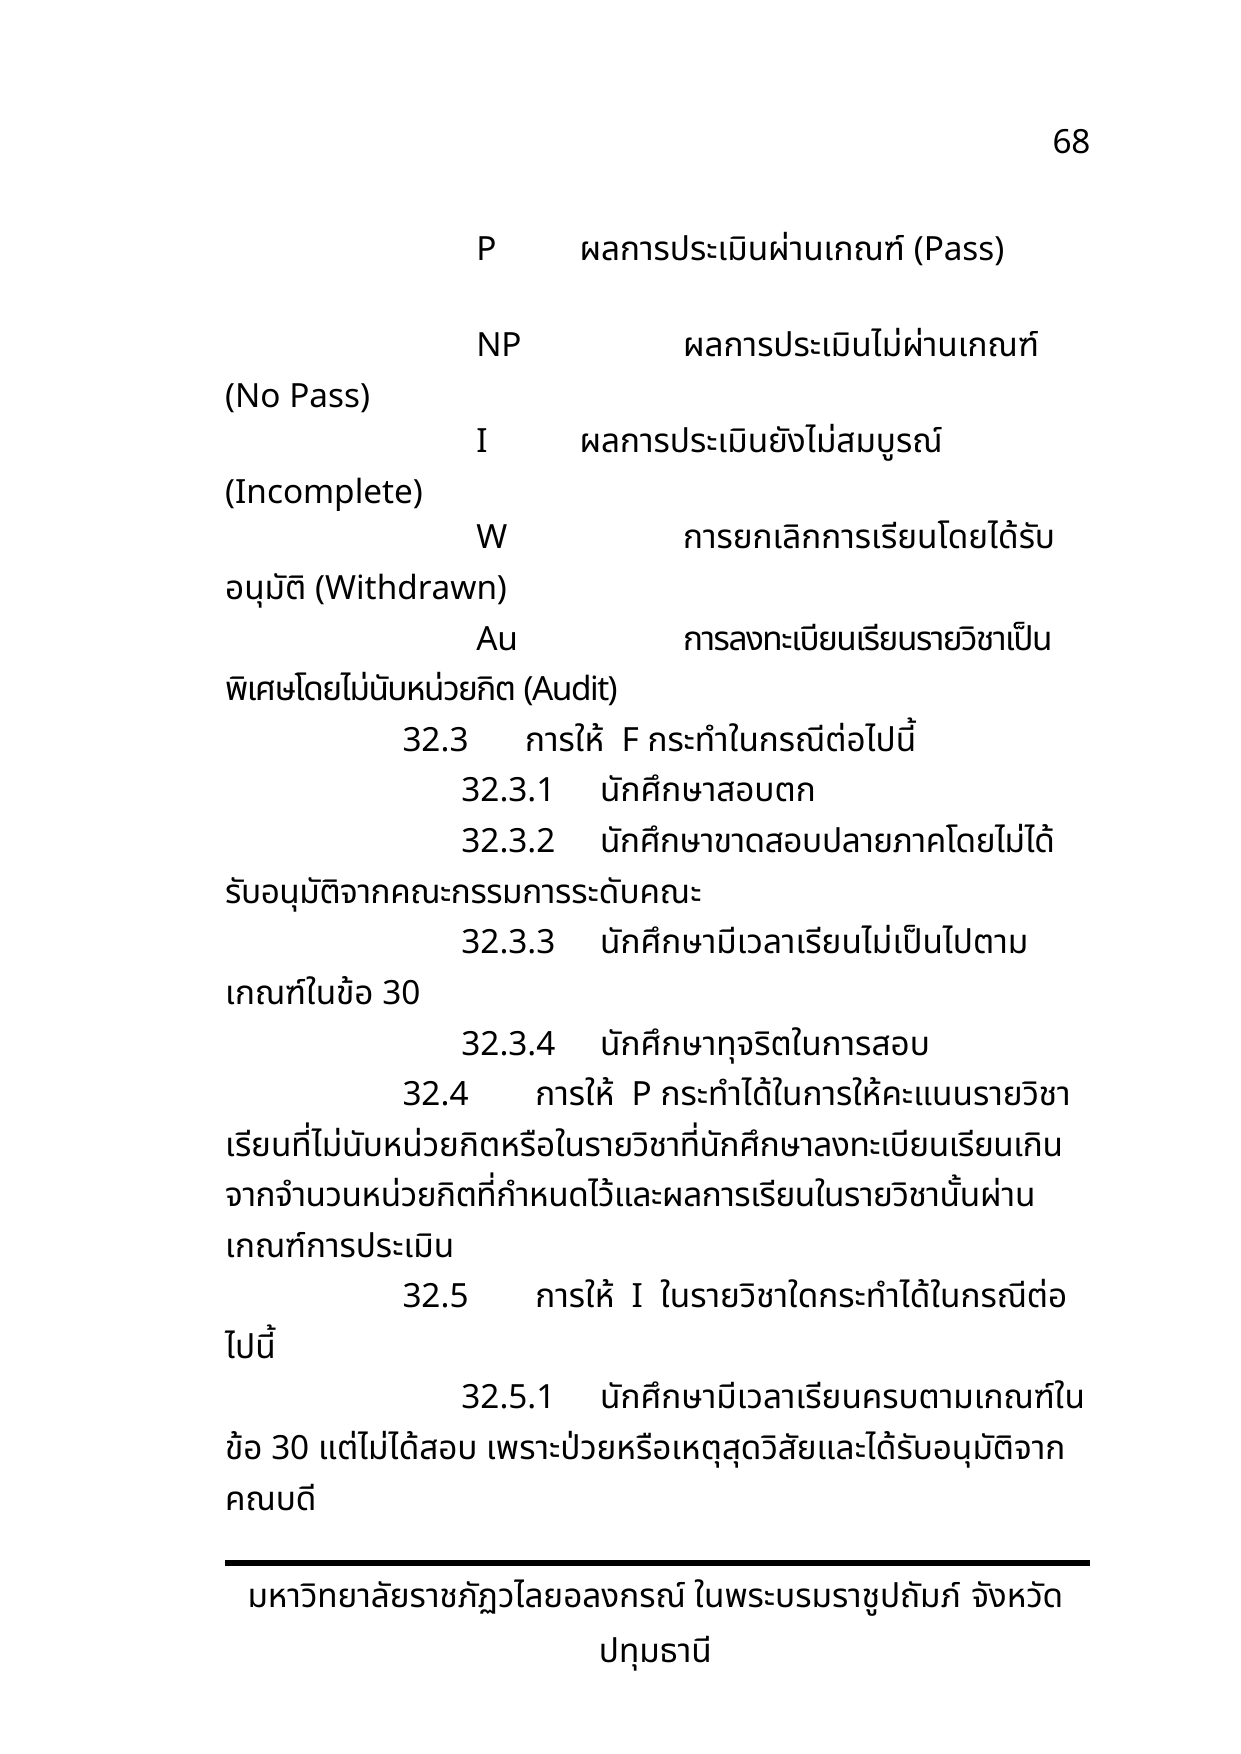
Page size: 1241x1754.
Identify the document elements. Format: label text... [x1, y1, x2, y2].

text Au การลงทะเบียนเรียนรายวิชาเป็นพิเศษโดยไม่นับหน่วยกิต (Audit) [225, 614, 1090, 716]
text P ผลการประเมินผ่านเกณฑ์ (Pass) [225, 225, 1090, 321]
text 32.4 การให้ P กระทำได้ในการให้คะแนนรายวิชาเรียนที่ไม่นับหน่วยกิตหรือในรายวิชาที่นักศึกษาลงทะเบียนเรียนเกินจากจำนวนหน่วยกิตที่กำหนดไว้และผลการเรียนในรายวิชานั้นผ่านเกณฑ์การประเมิน [225, 1070, 1090, 1272]
text I ผลการประเมินยังไม่สมบูรณ์ (Incomplete) [225, 417, 1090, 513]
text 32.3.3 นักศึกษามีเวลาเรียนไม่เป็นไปตามเกณฑ์ในข้อ 30 [225, 918, 1090, 1019]
text NP ผลการประเมินไม่ผ่านเกณฑ์ (No Pass) [225, 321, 1090, 417]
text 32.3.1 นักศึกษาสอบตก [225, 766, 1090, 817]
text 32.3 การให้ F กระทำในกรณีต่อไปนี้ [225, 716, 1090, 766]
text 32.5.1 นักศึกษามีเวลาเรียนครบตามเกณฑ์ในข้อ 30 แต่ไม่ได้สอบ เพราะป่วยหรือเหตุสุดวิสัยและได้รับอนุมัติจากคณบดี [225, 1373, 1090, 1525]
text 32.3.2 นักศึกษาขาดสอบปลายภาคโดยไม่ได้รับอนุมัติจากคณะกรรมการระดับคณะ [225, 817, 1090, 918]
text W การยกเลิกการเรียนโดยได้รับอนุมัติ (Withdrawn) [225, 513, 1090, 614]
text 32.3.4 นักศึกษาทุจริตในการสอบ [225, 1019, 1090, 1070]
text 32.5 การให้ I ในรายวิชาใดกระทำได้ในกรณีต่อไปนี้ [225, 1272, 1090, 1373]
